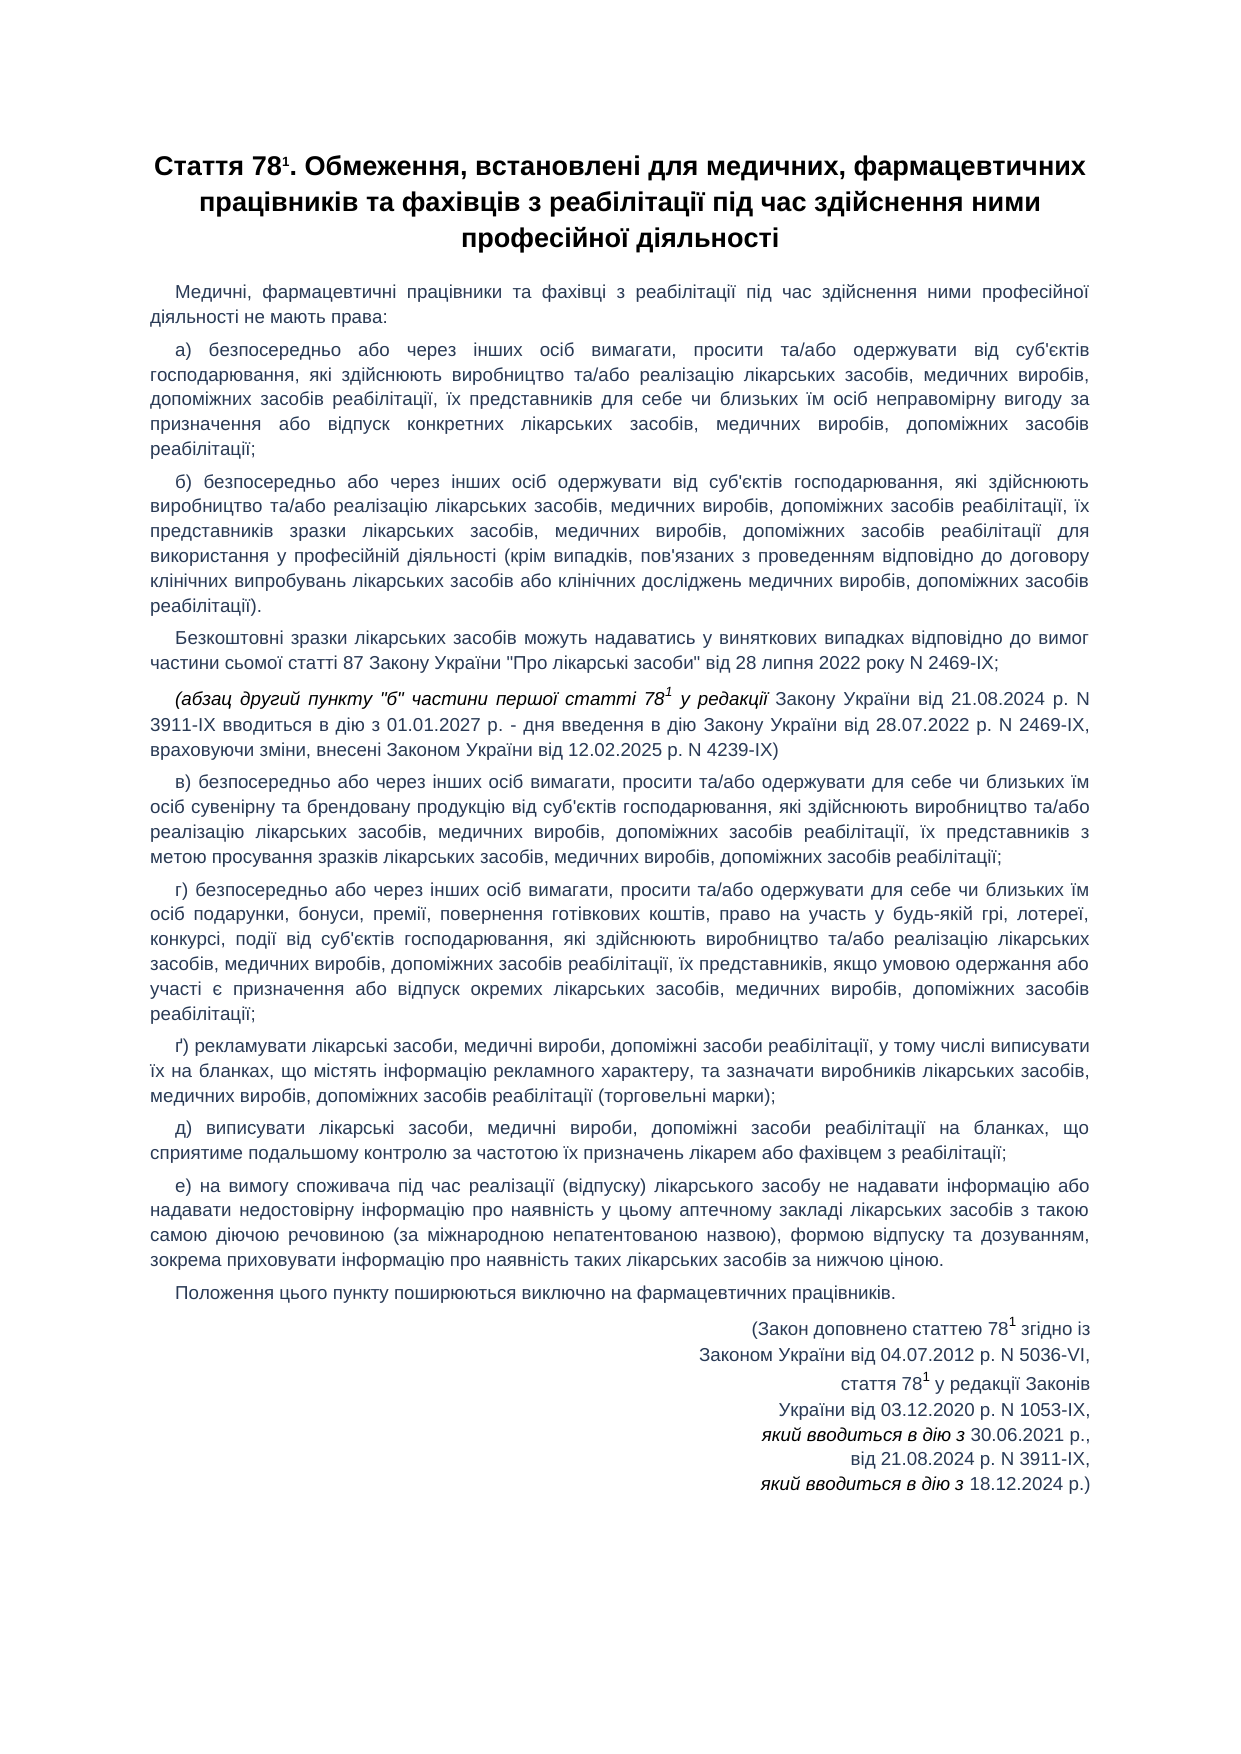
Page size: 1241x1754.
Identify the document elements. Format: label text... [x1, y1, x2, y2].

text (Закон доповнено статтею 781 згідно із Законом України від 04.07.2012 р. N 5036-VI, стаття 781 у редакції Законів України від 03.12.2020 р. N 1053-IX, який вводиться в дію з 30.06.2021 р., від 21.08.2024 р. N 3911-IX, який вводиться в дію з 18.12.2024 р.) [150, 1314, 1090, 1494]
text (абзац другий пункту "б" частини першої статті 781 у редакції Закону України від 21.08.2024 р. N 3911-IX вводиться в дію з 01.01.2027 р. - дня введення в дію Закону України від 28.07.2022 р. N 2469-IX, враховуючи зміни, внесені Законом України від 12.02.2025 р. N 4239-IX) [150, 684, 1090, 760]
text б) безпосередньо або через інших осіб одержувати від суб'єктів господарювання, які здійснюють виробництво та/або реалізацію лікарських засобів, медичних виробів, допоміжних засобів реабілітації, їх представників зразки лікарських засобів, медичних виробів, допоміжних засобів реабілітації для використання у професійній діяльності (крім випадків, пов'язаних з проведенням відповідно до договору клінічних випробувань лікарських засобів або клінічних досліджень медичних виробів, допоміжних засобів реабілітації). [150, 470, 1090, 616]
text в) безпосередньо або через інших осіб вимагати, просити та/або одержувати для себе чи близьких їм осіб сувенірну та брендовану продукцію від суб'єктів господарювання, які здійснюють виробництво та/або реалізацію лікарських засобів, медичних виробів, допоміжних засобів реабілітації, їх представників з метою просування зразків лікарських засобів, медичних виробів, допоміжних засобів реабілітації; [150, 771, 1090, 867]
text Положення цього пункту поширюються виключно на фармацевтичних працівників. [150, 1281, 1090, 1303]
text е) на вимогу споживача під час реалізації (відпуску) лікарського засобу не надавати інформацію або надавати недостовірну інформацію про наявність у цьому аптечному закладі лікарських засобів з такою самою діючою речовиною (за міжнародною непатентованою назвою), формою відпуску та дозуванням, зокрема приховувати інформацію про наявність таких лікарських засобів за нижчою ціною. [150, 1174, 1090, 1270]
text Медичні, фармацевтичні працівники та фахівці з реабілітації під час здійснення ними професійної діяльності не мають права: [150, 281, 1090, 328]
text г) безпосередньо або через інших осіб вимагати, просити та/або одержувати для себе чи близьких їм осіб подарунки, бонуси, премії, повернення готівкових коштів, право на участь у будь-якій грі, лотереї, конкурсі, події від суб'єктів господарювання, які здійснюють виробництво та/або реалізацію лікарських засобів, медичних виробів, допоміжних засобів реабілітації, їх представників, якщо умовою одержання або участі є призначення або відпуск окремих лікарських засобів, медичних виробів, допоміжних засобів реабілітації; [150, 878, 1090, 1024]
subtitle Стаття 781. Обмеження, встановлені для медичних, фармацевтичних працівників та фахівців з реабілітації під час здійснення ними професійної діяльності [150, 150, 1090, 253]
text Безкоштовні зразки лікарських засобів можуть надаватись у виняткових випадках відповідно до вимог частини сьомої статті 87 Закону України "Про лікарські засоби" від 28 липня 2022 року N 2469-IX; [150, 627, 1090, 673]
text а) безпосередньо або через інших осіб вимагати, просити та/або одержувати від суб'єктів господарювання, які здійснюють виробництво та/або реалізацію лікарських засобів, медичних виробів, допоміжних засобів реабілітації, їх представників для себе чи близьких їм осіб неправомірну вигоду за призначення або відпуск конкретних лікарських засобів, медичних виробів, допоміжних засобів реабілітації; [150, 339, 1090, 459]
text ґ) рекламувати лікарські засоби, медичні вироби, допоміжні засоби реабілітації, у тому числі виписувати їх на бланках, що містять інформацію рекламного характеру, та зазначати виробників лікарських засобів, медичних виробів, допоміжних засобів реабілітації (торговельні марки); [150, 1035, 1090, 1106]
text д) виписувати лікарські засоби, медичні вироби, допоміжні засоби реабілітації на бланках, що сприятиме подальшому контролю за частотою їх призначень лікарем або фахівцем з реабілітації; [150, 1117, 1090, 1163]
